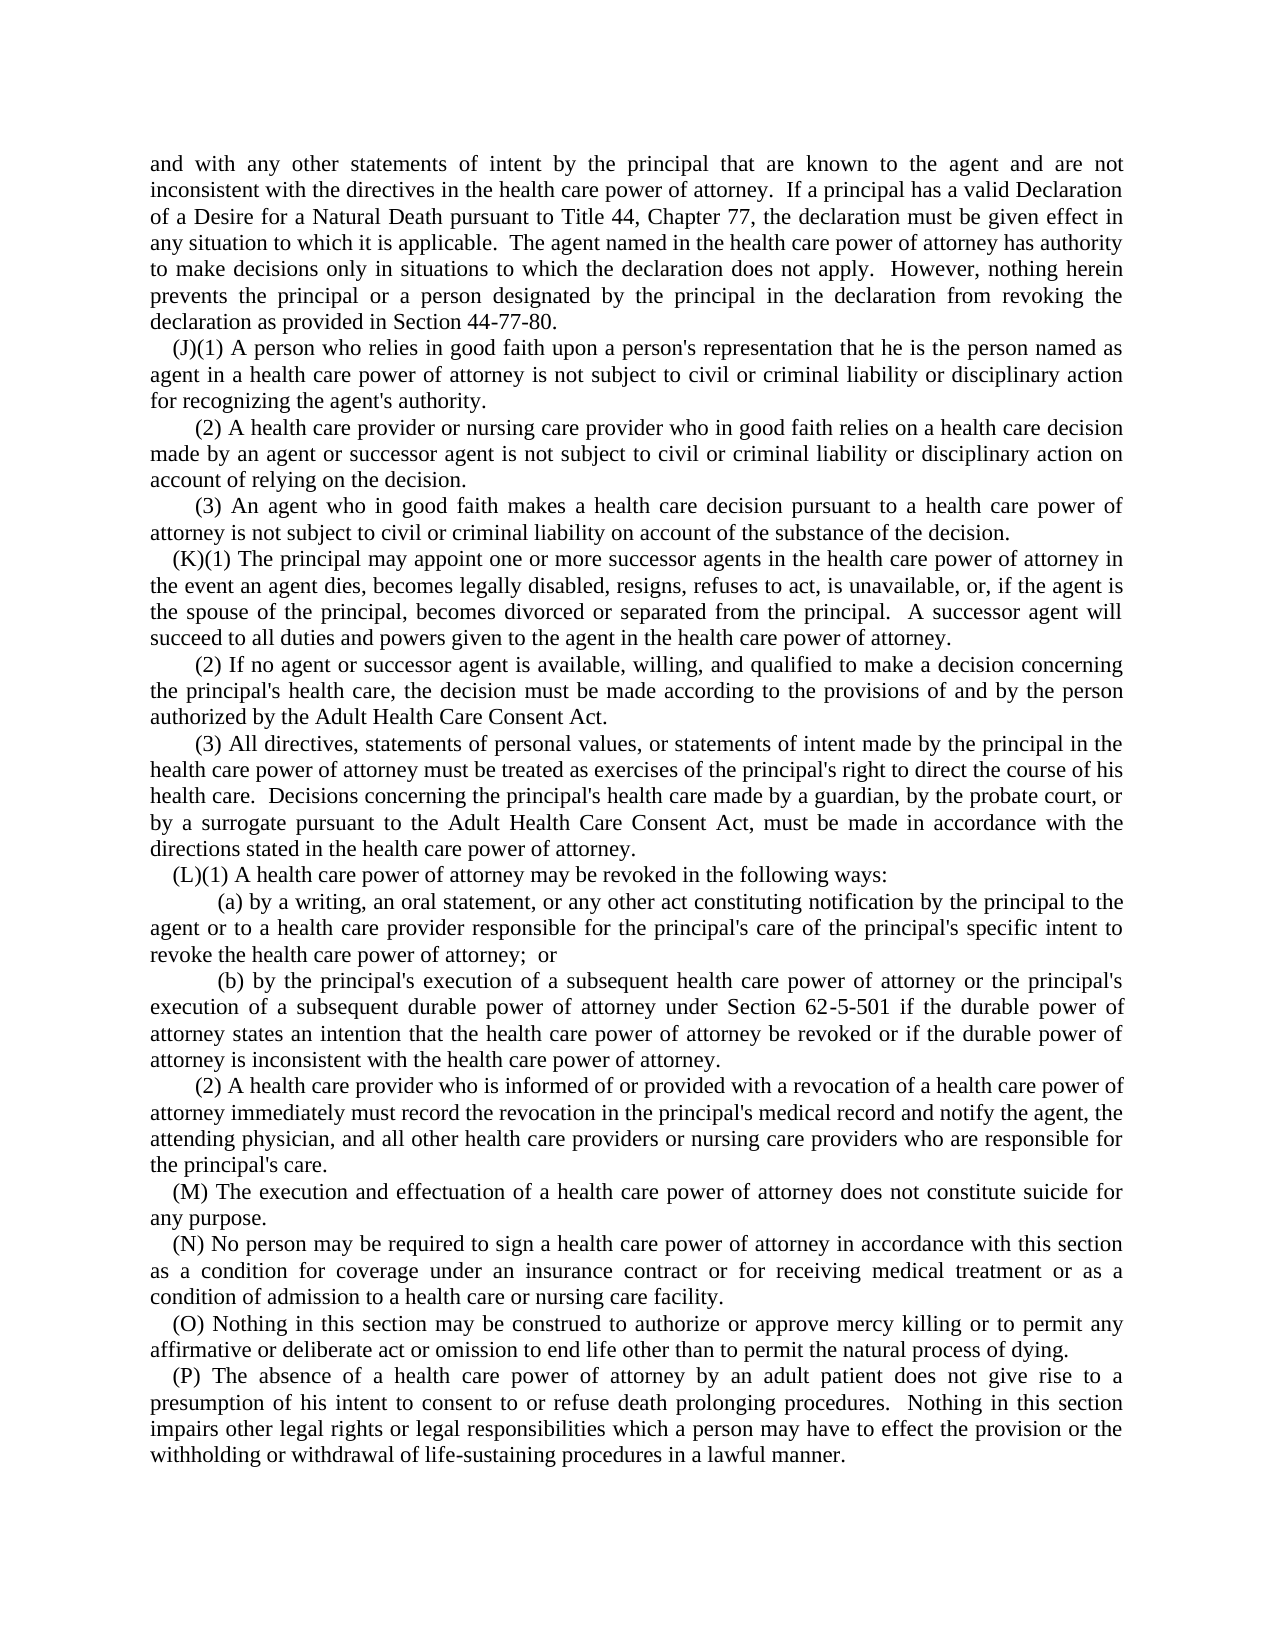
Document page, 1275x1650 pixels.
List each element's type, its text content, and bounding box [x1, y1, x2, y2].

text (P) The absence of a health care power of attorney by an adult patient does not give rise to a presumption of his intent to consent to or refuse death prolonging procedures. Nothing in this section impairs other legal rights or legal responsibilities which a person may have to effect the provision or the withholding or withdrawal of life-sustaining procedures in a lawful manner. [150, 1362, 1125, 1468]
text (N) No person may be required to sign a health care power of attorney in accordance with this section as a condition for coverage under an insurance contract or for receiving medical treatment or as a condition of admission to a health care or nursing care facility. [150, 1231, 1125, 1309]
text (O) Nothing in this section may be construed to authorize or approve mercy killing or to permit any affirmative or deliberate act or omission to end life other than to permit the natural process of dying. [150, 1309, 1125, 1362]
text (J)(1) A person who relies in good faith upon a person's representation that he is the person named as agent in a health care power of attorney is not subject to civil or criminal liability or disciplinary action for recognizing the agent's authority. [150, 334, 1125, 413]
text (M) The execution and effectuation of a health care power of attorney does not constitute suicide for any purpose. [150, 1178, 1125, 1231]
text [150, 150, 1125, 334]
text (L)(1) A health care power of attorney may be revoked in the following ways: [150, 862, 1125, 888]
text (2) A health care provider who is informed of or provided with a revocation of a health care power of attorney immediately must record the revocation in the principal's medical record and notify the agent, the attending physician, and all other health care providers or nursing care providers who are responsible for the principal's care. [150, 1072, 1125, 1178]
text (3) An agent who in good faith makes a health care decision pursuant to a health care power of attorney is not subject to civil or criminal liability on account of the substance of the decision. [150, 493, 1125, 545]
text (b) by the principal's execution of a subsequent health care power of attorney or the principal's execution of a subsequent durable power of attorney under Section 62-5-501 if the durable power of attorney states an intention that the health care power of attorney be revoked or if the durable power of attorney is inconsistent with the health care power of attorney. [150, 967, 1125, 1072]
text (2) If no agent or successor agent is available, willing, and qualified to make a decision concerning the principal's health care, the decision must be made according to the provisions of and by the person authorized by the Adult Health Care Consent Act. [150, 651, 1125, 730]
text (2) A health care provider or nursing care provider who in good faith relies on a health care decision made by an agent or successor agent is not subject to civil or criminal liability or disciplinary action on account of relying on the decision. [150, 413, 1125, 493]
text (a) by a writing, an oral statement, or any other act constituting notification by the principal to the agent or to a health care provider responsible for the principal's care of the principal's specific intent to revoke the health care power of attorney; or [150, 888, 1125, 967]
text (3) All directives, statements of personal values, or statements of intent made by the principal in the health care power of attorney must be treated as exercises of the principal's right to direct the course of his health care. Decisions concerning the principal's health care made by a guardian, by the probate court, or by a surrogate pursuant to the Adult Health Care Consent Act, must be made in accordance with the directions stated in the health care power of attorney. [150, 730, 1125, 862]
text (K)(1) The principal may appoint one or more successor agents in the health care power of attorney in the event an agent dies, becomes legally disabled, resigns, refuses to act, is unavailable, or, if the agent is the spouse of the principal, becomes divorced or separated from the principal. A successor agent will succeed to all duties and powers given to the agent in the health care power of attorney. [150, 545, 1125, 651]
